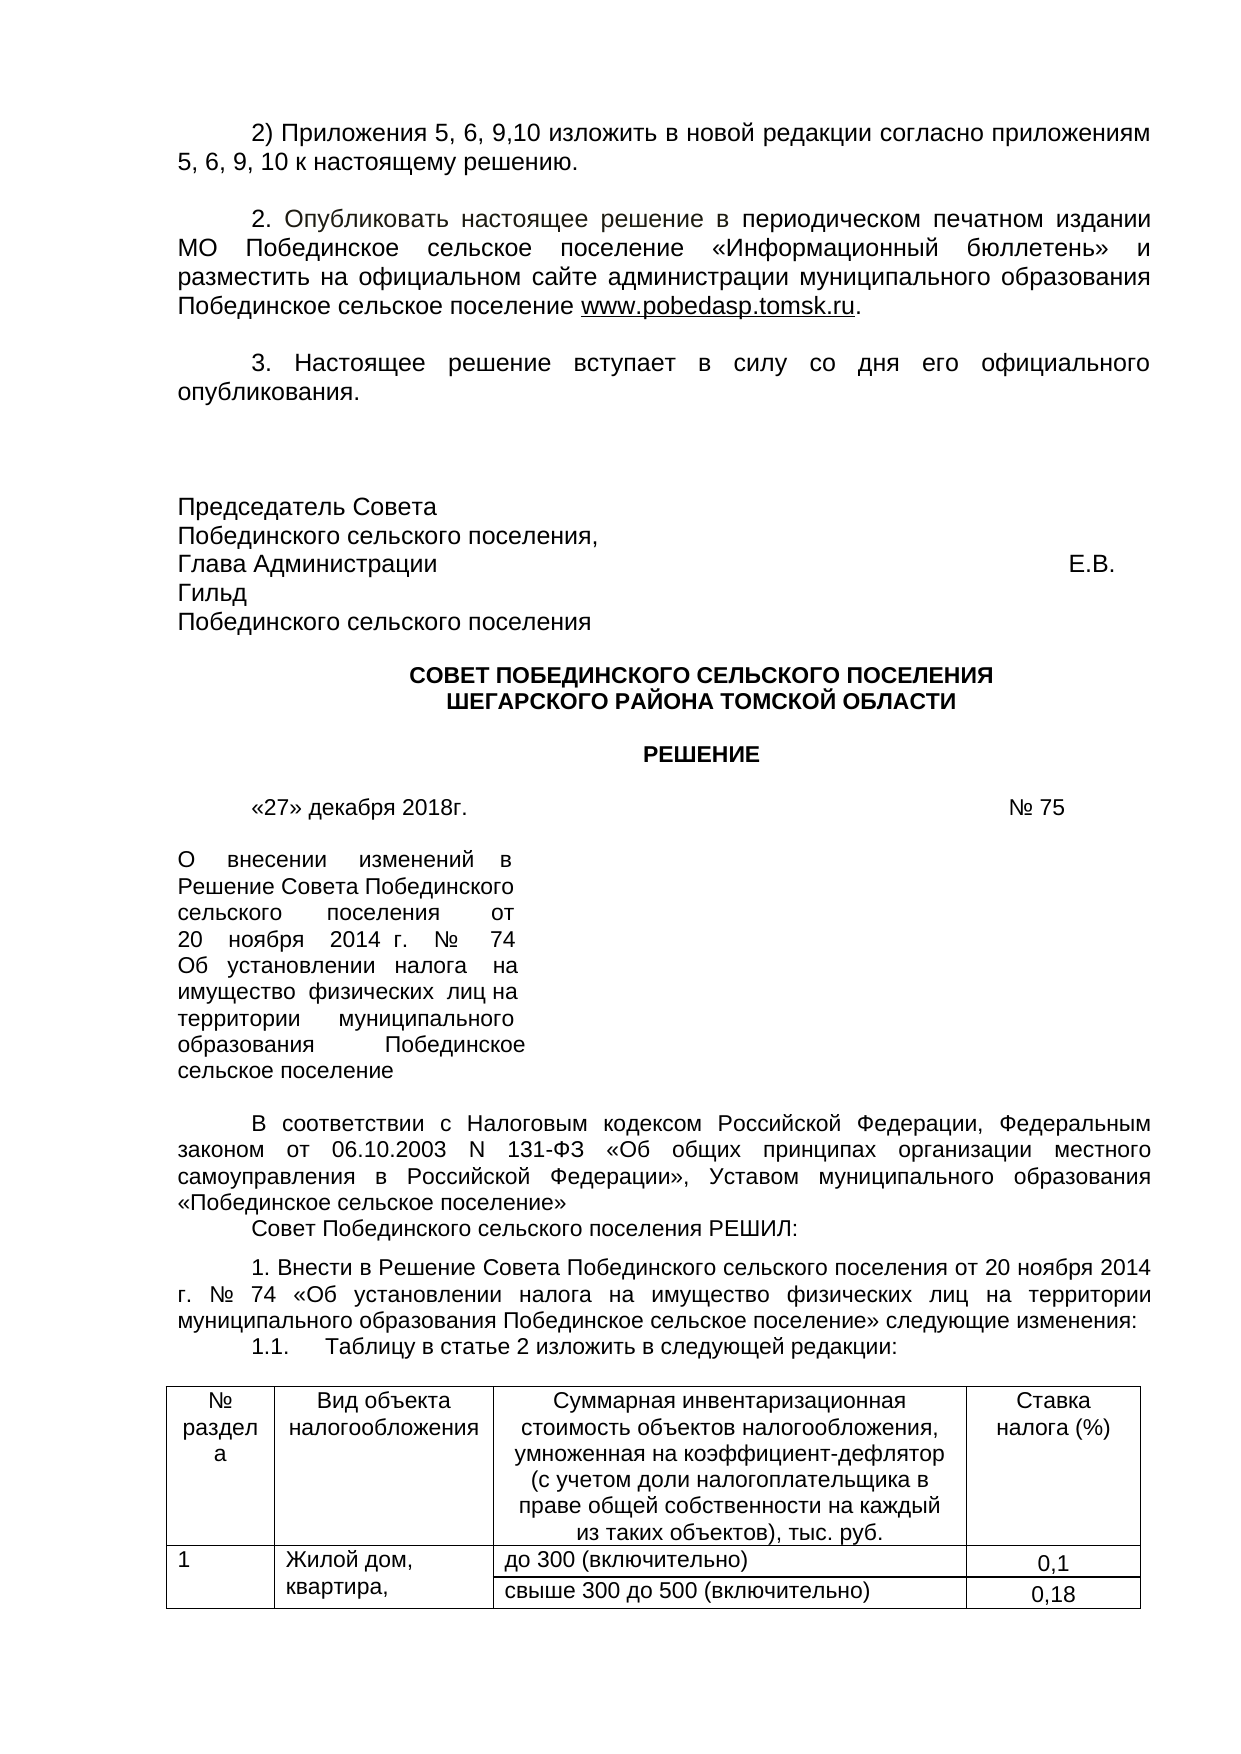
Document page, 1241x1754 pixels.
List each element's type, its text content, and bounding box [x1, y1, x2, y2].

subtitle СОВЕТ ПОБЕДИНСКОГО СЕЛЬСКОГО ПОСЕЛЕНИЯ [177, 662, 1152, 688]
text 3. Настоящее решение вступает в силу со дня его официального опубликования. [177, 348, 1152, 406]
table_header № раздела [167, 1387, 274, 1545]
subtitle РЕШЕНИЕ [177, 741, 1152, 767]
text Совет Побединского сельского поселения РЕШИЛ: [177, 1215, 1152, 1242]
table_header Ставка налога (%) [967, 1387, 1140, 1545]
text Побединского сельского поселения, [177, 521, 1152, 549]
text 2. Опубликовать настоящее решение в периодическом печатном издании МО Побединское сельское поселение «Информационный бюллетень» и разместить на официальном сайте администрации муниципального образования Побединское сельское поселение www.pobedasp.tomsk.ru. [177, 204, 1152, 319]
table_header Суммарная инвентаризационная стоимость объектов налогообложения, умноженная на коэффициент-дефлятор (с учетом доли налогоплательщика в праве общей собственности на каждый из таких объектов), тыс. руб. [494, 1387, 966, 1545]
text Председатель Совета [177, 492, 1152, 521]
text «27» декабря 2018г. № 75 [177, 794, 1152, 820]
text В соответствии с Налоговым кодексом Российской Федерации, Федеральным законом от 06.10.2003 N 131-ФЗ «Об общих принципах организации местного самоуправления в Российской Федерации», Уставом муниципального образования «Побединское сельское поселение» [177, 1110, 1152, 1215]
list Таблицу в статье 2 изложить в следующей редакции: [177, 1333, 1152, 1360]
table_cell свыше 300 до 500 (включительно) [494, 1578, 966, 1608]
title 1. Внести в Решение Совета Побединского сельского поселения от 20 ноября 2014 г. № 74 «Об установлении налога на имущество физических лиц на территории муниципального образования Побединское сельское поселение» следующие изменения: [177, 1254, 1152, 1333]
text Глава Администрации Е.В. Гильд [177, 549, 1152, 607]
table_header О внесении изменений в Решение Совета Побединского сельского поселения от 20 ноября 2014 г. № 74 Об установлении налога на имущество физических лиц на территории муниципального образования Побединское сельское поселение [166, 846, 620, 1084]
table_cell 0,1 [967, 1546, 1140, 1576]
text Побединского сельского поселения [177, 607, 1152, 636]
table_cell 0,18 [967, 1578, 1140, 1608]
table_cell до 300 (включительно) [494, 1546, 966, 1576]
table_cell Жилой дом, квартира, комната [275, 1546, 493, 1608]
text 2) Приложения 5, 6, 9,10 изложить в новой редакции согласно приложениям 5, 6, 9, 10 к настоящему решению. [177, 118, 1152, 176]
text ШЕГАРСКОГО РАЙОНА ТОМСКОЙ ОБЛАСТИ [177, 688, 1152, 715]
table_header Вид объекта налогообложения [275, 1387, 493, 1545]
table_cell 1 [167, 1546, 274, 1608]
